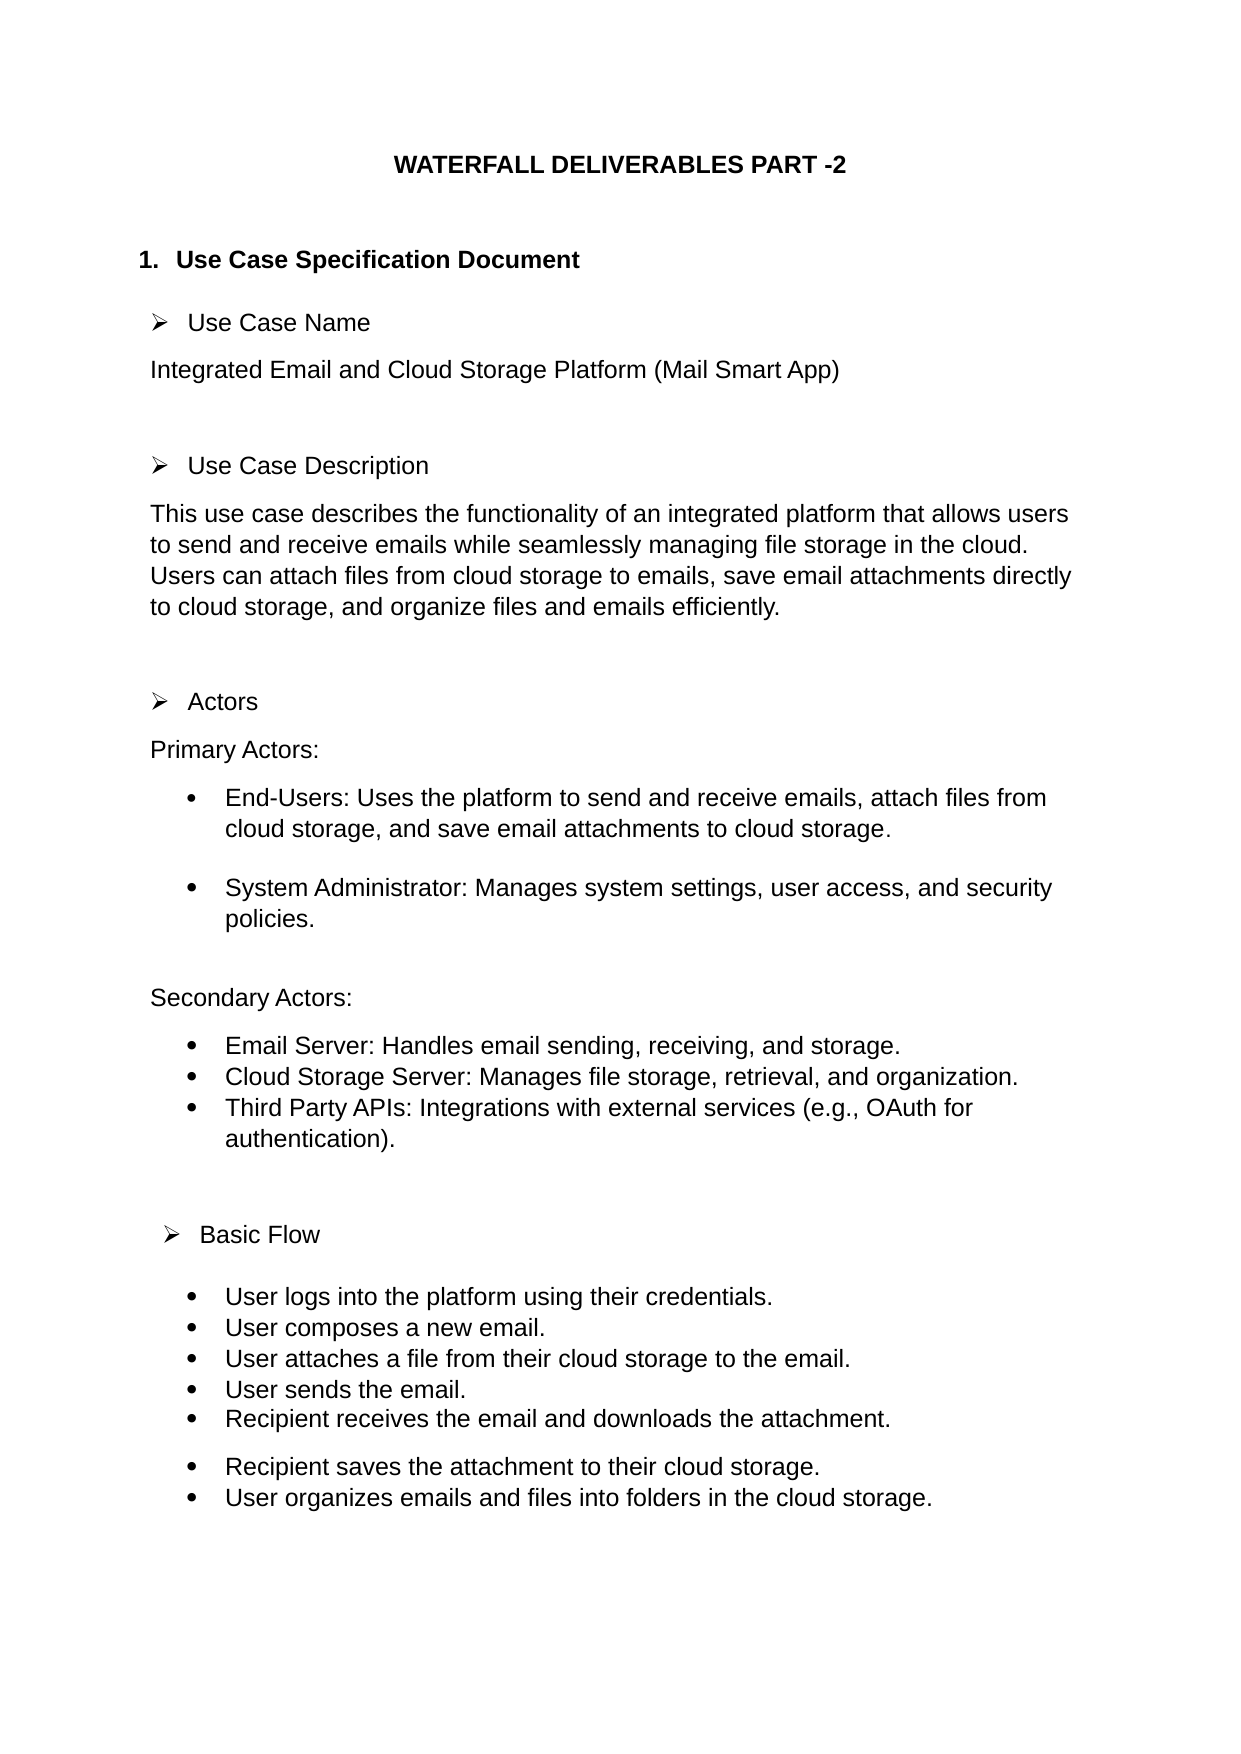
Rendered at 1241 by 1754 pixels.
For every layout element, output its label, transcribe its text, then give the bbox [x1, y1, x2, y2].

list Use Case Specification Document [138, 245, 1090, 274]
text Primary Actors: [150, 735, 1090, 764]
list Recipient saves the attachment to their cloud storage. [187, 1452, 1090, 1481]
list Recipient receives the email and downloads the attachment. [187, 1404, 1090, 1433]
list Actors [150, 687, 1090, 716]
list Email Server: Handles email sending, receiving, and storage. [187, 1031, 1090, 1059]
list Use Case Description [150, 451, 1090, 479]
text Integrated Email and Cloud Storage Platform (Mail Smart App) [150, 355, 1090, 384]
list User logs into the platform using their credentials. [187, 1282, 1090, 1311]
text Secondary Actors: [150, 983, 1090, 1012]
list Third Party APIs: Integrations with external services (e.g., OAuth for authentication). [187, 1093, 1090, 1153]
list Cloud Storage Server: Manages file storage, retrieval, and organization. [187, 1062, 1090, 1091]
list Basic Flow [162, 1219, 1090, 1248]
text This use case describes the functionality of an integrated platform that allows users to send and receive emails while seamlessly managing file storage in the cloud. Users can attach files from cloud storage to emails, save email attachments directly to cloud storage, and organize files and emails efficiently. [150, 498, 1090, 620]
list Use Case Name [150, 307, 1090, 336]
list System Administrator: Manages system settings, user access, and security policies. [187, 873, 1090, 933]
list User composes a new email. [187, 1313, 1090, 1342]
list User organizes emails and files into folders in the cloud storage. [187, 1483, 1090, 1512]
text WATERFALL DELIVERABLES PART -2 [150, 150, 1090, 179]
list User attaches a file from their cloud storage to the email. [187, 1344, 1090, 1373]
list End-Users: Uses the platform to send and receive emails, attach files from cloud storage, and save email attachments to cloud storage. [187, 783, 1090, 842]
list User sends the email. [187, 1375, 1090, 1404]
